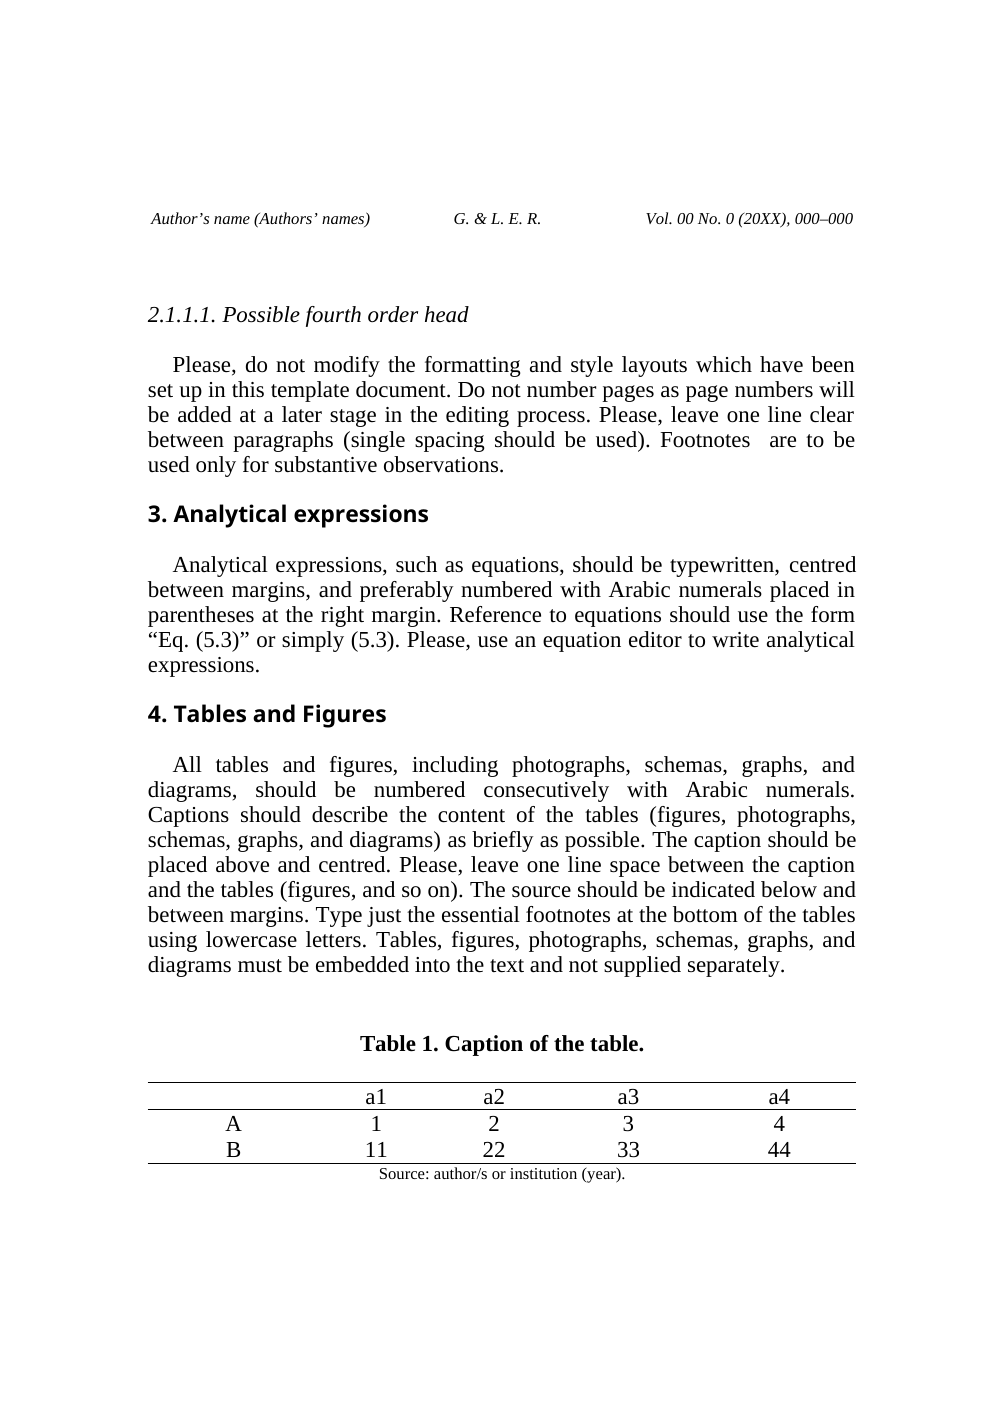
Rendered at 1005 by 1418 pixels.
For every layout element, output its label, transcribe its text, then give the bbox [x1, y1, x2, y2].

table_cell 3 [555, 1110, 702, 1136]
text All tables and figures, including photographs, schemas, graphs, and diagrams, should be numbered consecutively with Arabic numerals. Captions should describe the content of the tables (figures, photographs, schemas, graphs, and diagrams) as briefly as possible. The caption should be placed above and centred. Please, leave one line space between the caption and the tables (figures, and so on). The source should be indicated below and between margins. Type just the essential footnotes at the bottom of the tables using lowercase letters. Tables, figures, photographs, schemas, graphs, and diagrams must be embedded into the text and not supplied separately. [148, 753, 856, 978]
text Analytical expressions [148, 503, 856, 528]
text Analytical expressions, such as equations, should be typewritten, centred between margins, and preferably numbered with Arabic numerals placed in parentheses at the right margin. Reference to equations should use the form “Eq. (5.3)” or simply (5.3). Please, use an equation editor to write analytical expressions. [148, 553, 856, 678]
table_header a4 [702, 1083, 856, 1109]
table_header a3 [555, 1083, 702, 1109]
table_cell 4 [702, 1110, 856, 1136]
text Table 1. Caption of the table. [148, 1030, 856, 1057]
table_cell 2 [433, 1110, 554, 1136]
table_header [148, 1083, 319, 1109]
text Source: author/s or institution (year). [148, 1164, 856, 1183]
table_cell 11 [319, 1136, 433, 1163]
text Possible fourth order head [148, 303, 856, 328]
table_cell 44 [702, 1136, 856, 1163]
table_header a2 [433, 1083, 554, 1109]
table_cell 33 [555, 1136, 702, 1163]
table_cell B [148, 1136, 319, 1163]
table_cell A [148, 1110, 319, 1136]
table_cell 1 [319, 1110, 433, 1136]
table_cell 22 [433, 1136, 554, 1163]
text Tables and Figures [148, 703, 856, 728]
table_header a1 [319, 1083, 433, 1109]
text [148, 353, 856, 478]
